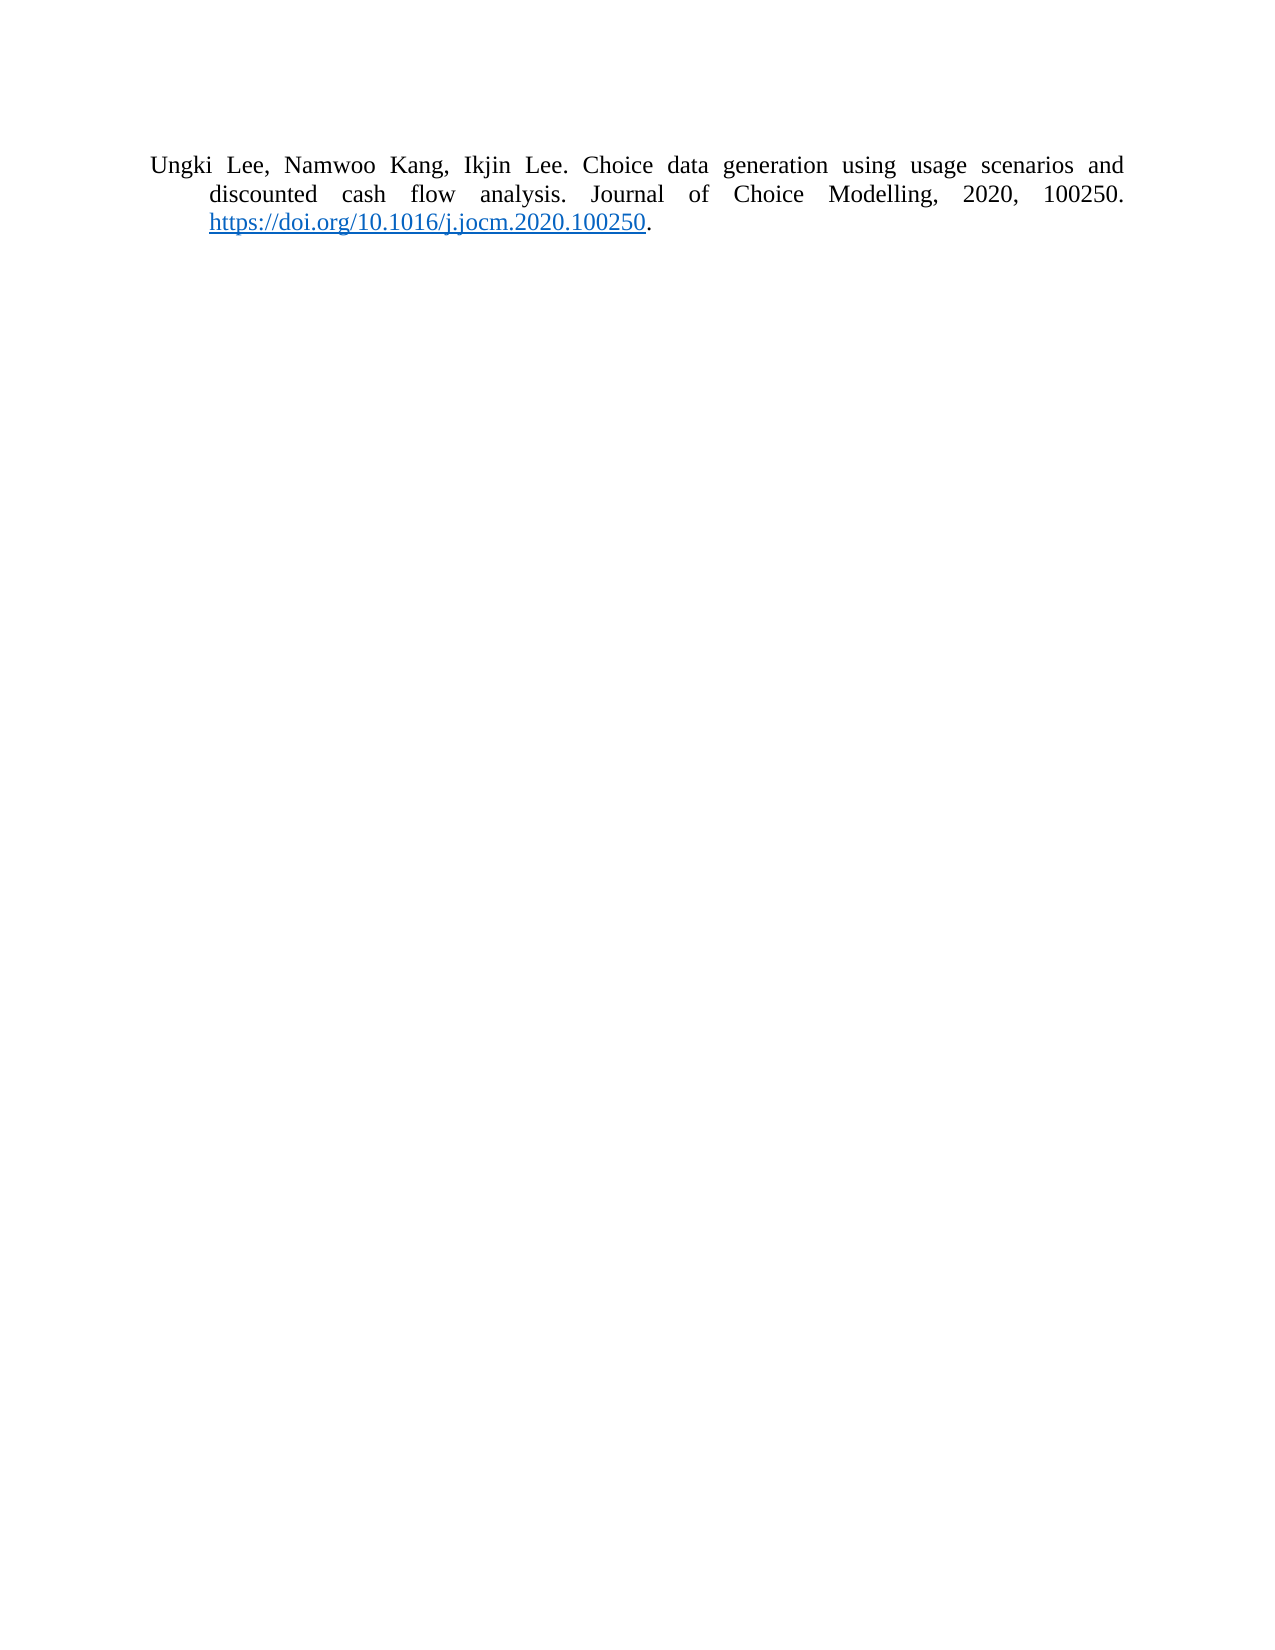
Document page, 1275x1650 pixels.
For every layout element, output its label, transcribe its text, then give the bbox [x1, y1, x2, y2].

text Ungki Lee, Namwoo Kang, Ikjin Lee. Choice data generation using usage scenarios and discounted cash flow analysis. Journal of Choice Modelling, 2020, 100250. https://doi.org/10.1016/j.jocm.2020.100250. [150, 150, 1125, 236]
